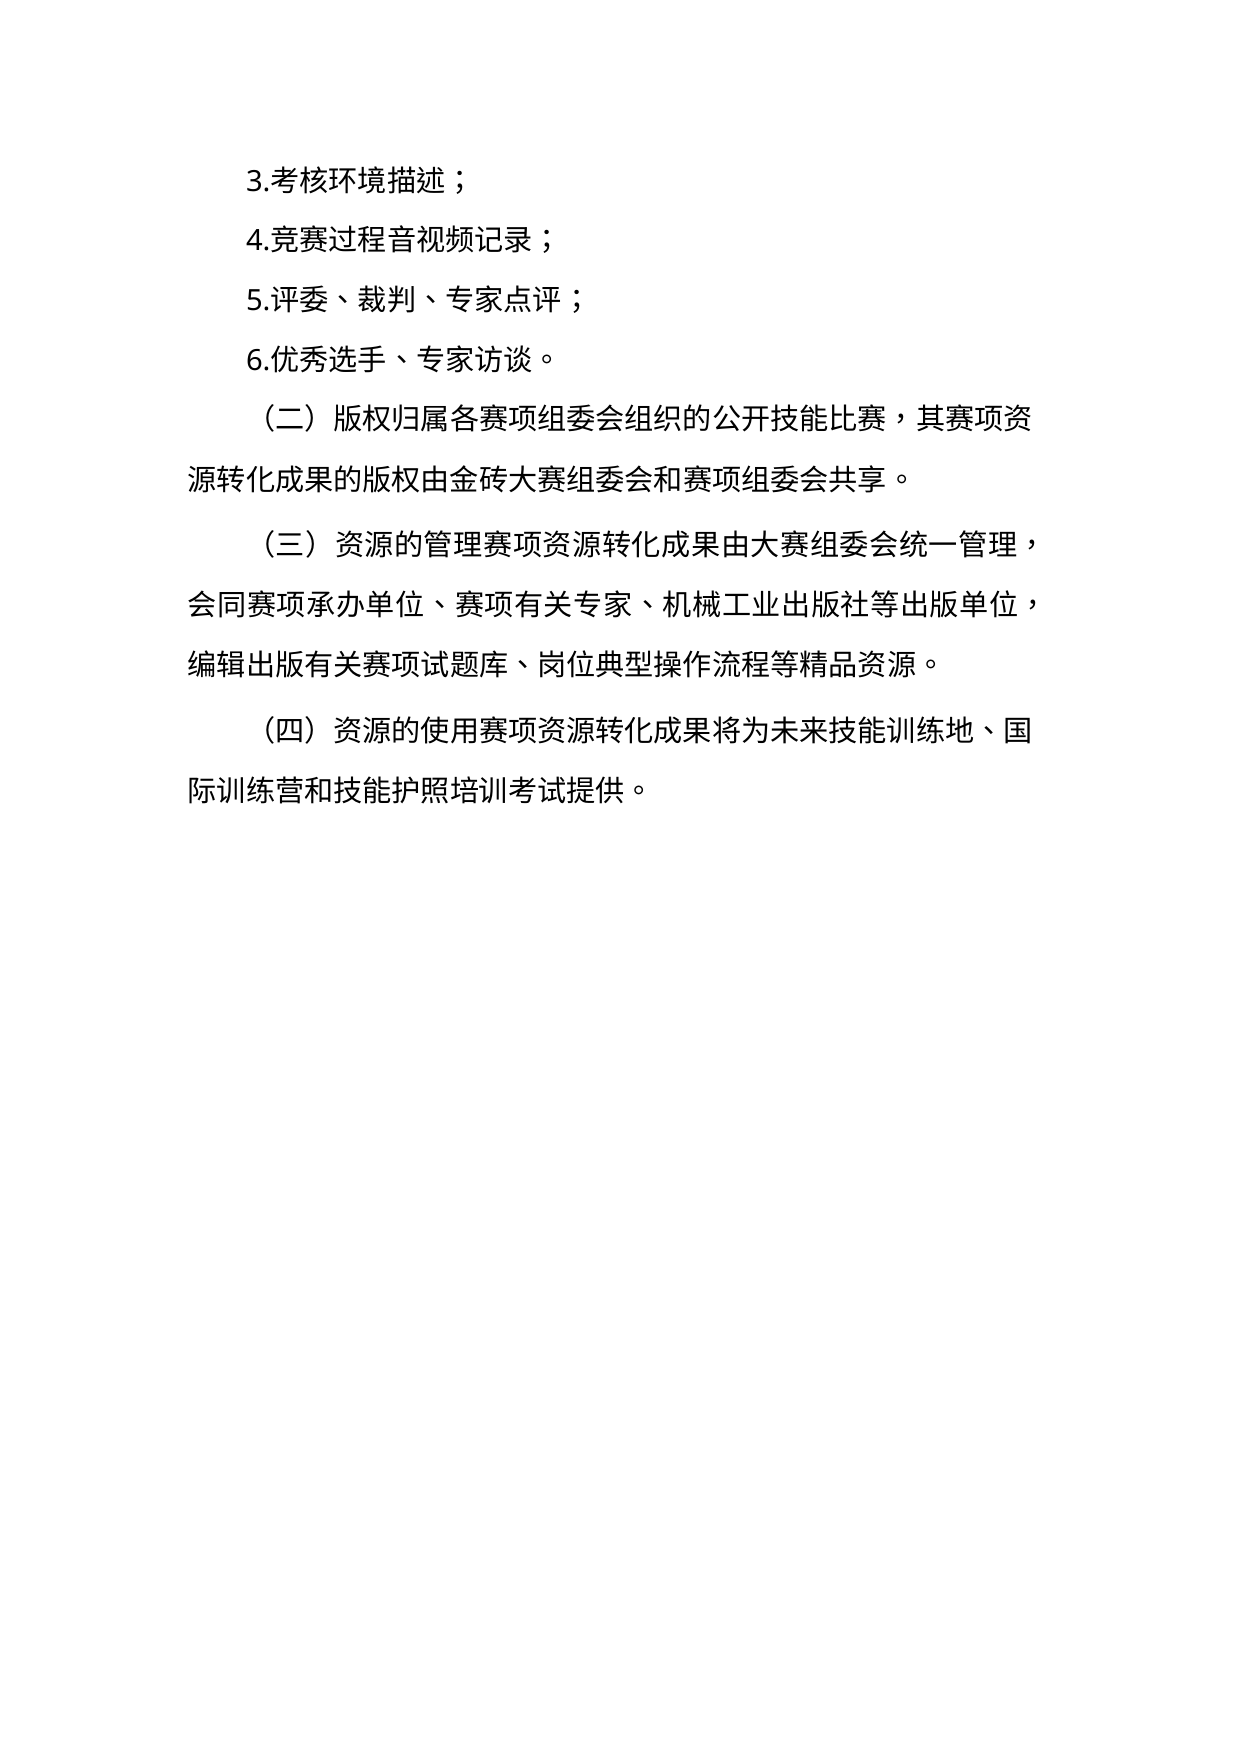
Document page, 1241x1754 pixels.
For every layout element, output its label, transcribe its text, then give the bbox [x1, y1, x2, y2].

text 6.优秀选手、专家访谈。 [246, 339, 1065, 378]
text （三）资源的管理赛项资源转化成果由大赛组委会统一管理，会同赛项承办单位、赛项有关专家、机械工业出版社等出版单位，编辑出版有关赛项试题库、岗位典型操作流程等精品资源。 [187, 524, 1053, 684]
text （二）版权归属各赛项组委会组织的公开技能比赛，其赛项资源转化成果的版权由金砖大赛组委会和赛项组委会共享。 [187, 398, 1033, 498]
text 3.考核环境描述； [246, 162, 1065, 199]
text （四）资源的使用赛项资源转化成果将为未来技能训练地、国际训练营和技能护照培训考试提供。 [187, 710, 1053, 810]
text 5.评委、裁判、专家点评； [246, 279, 1065, 318]
text 4.竞赛过程音视频记录； [246, 219, 1065, 259]
